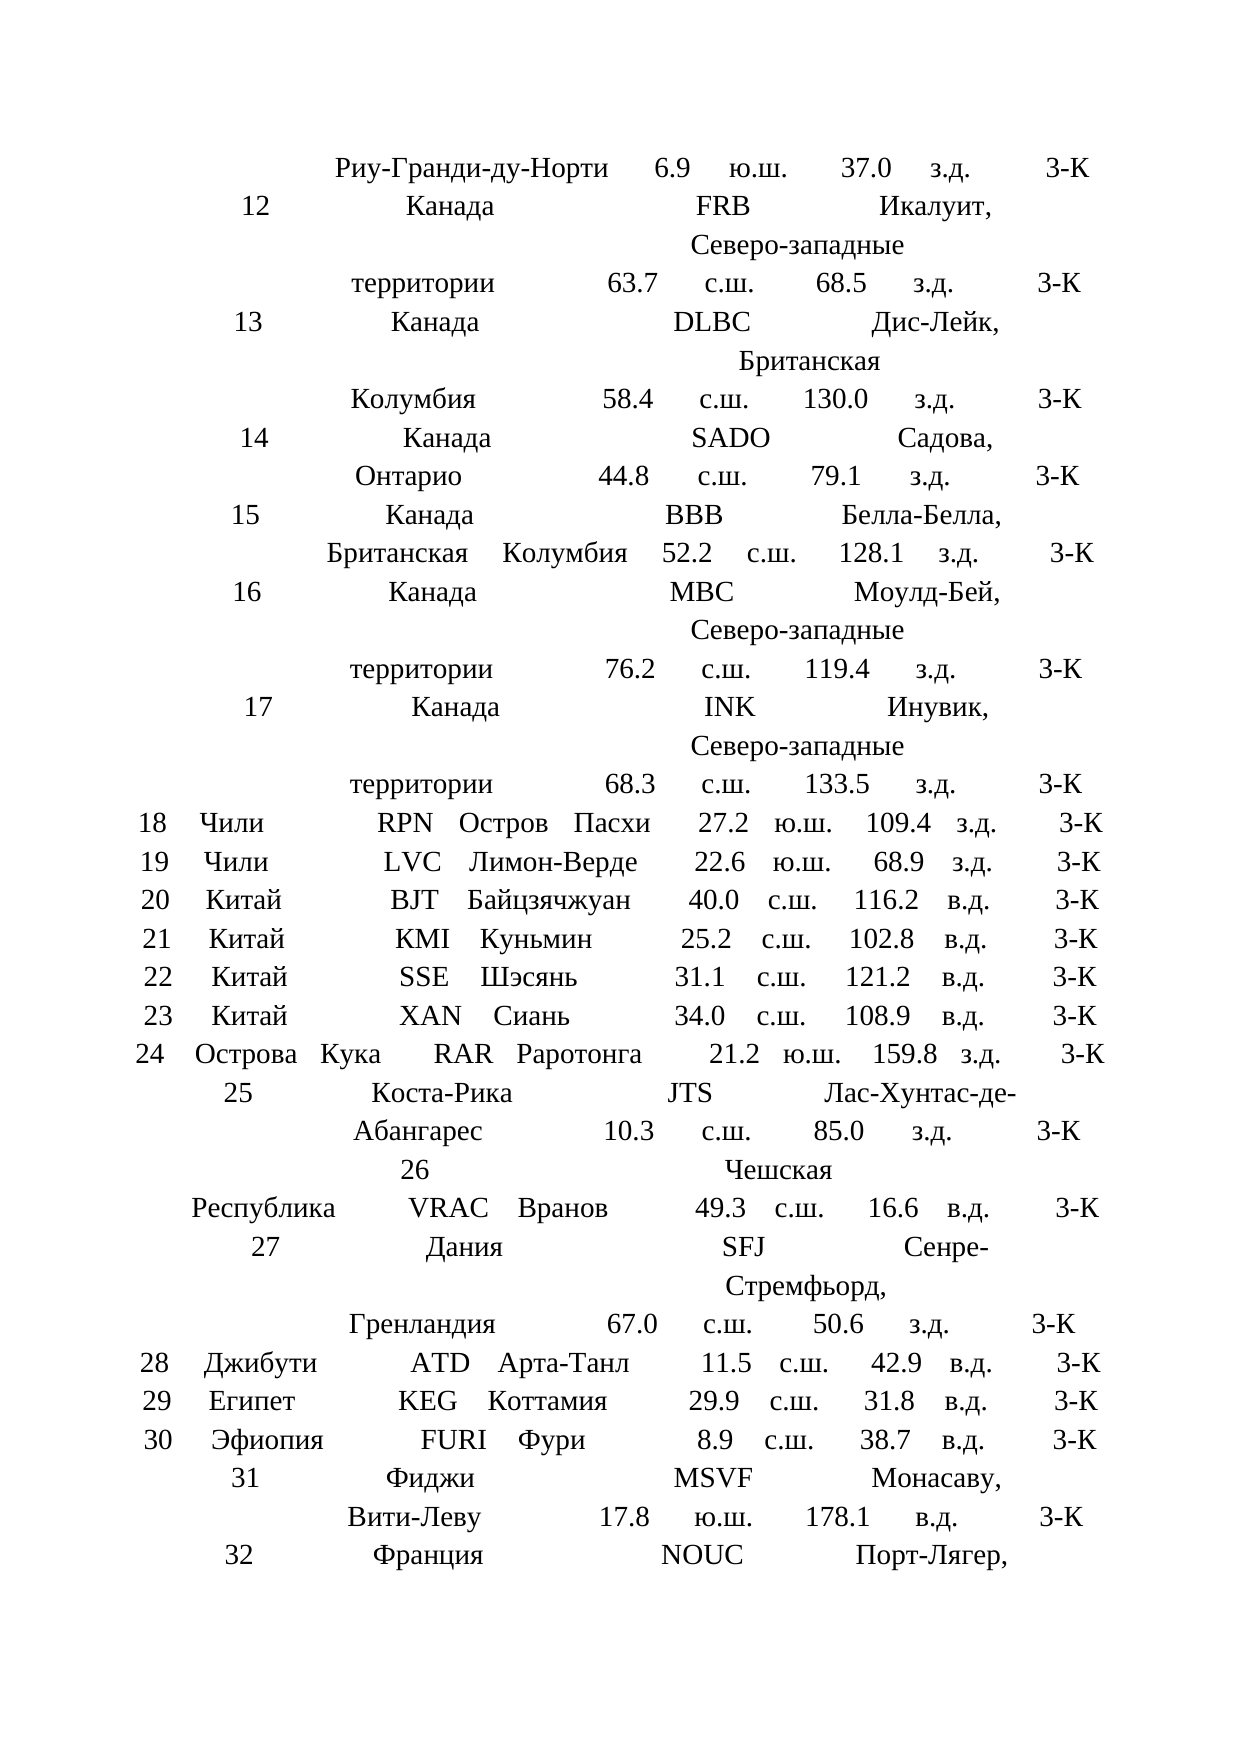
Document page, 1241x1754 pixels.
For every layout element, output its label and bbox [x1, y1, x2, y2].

text [112, 150, 1128, 1571]
